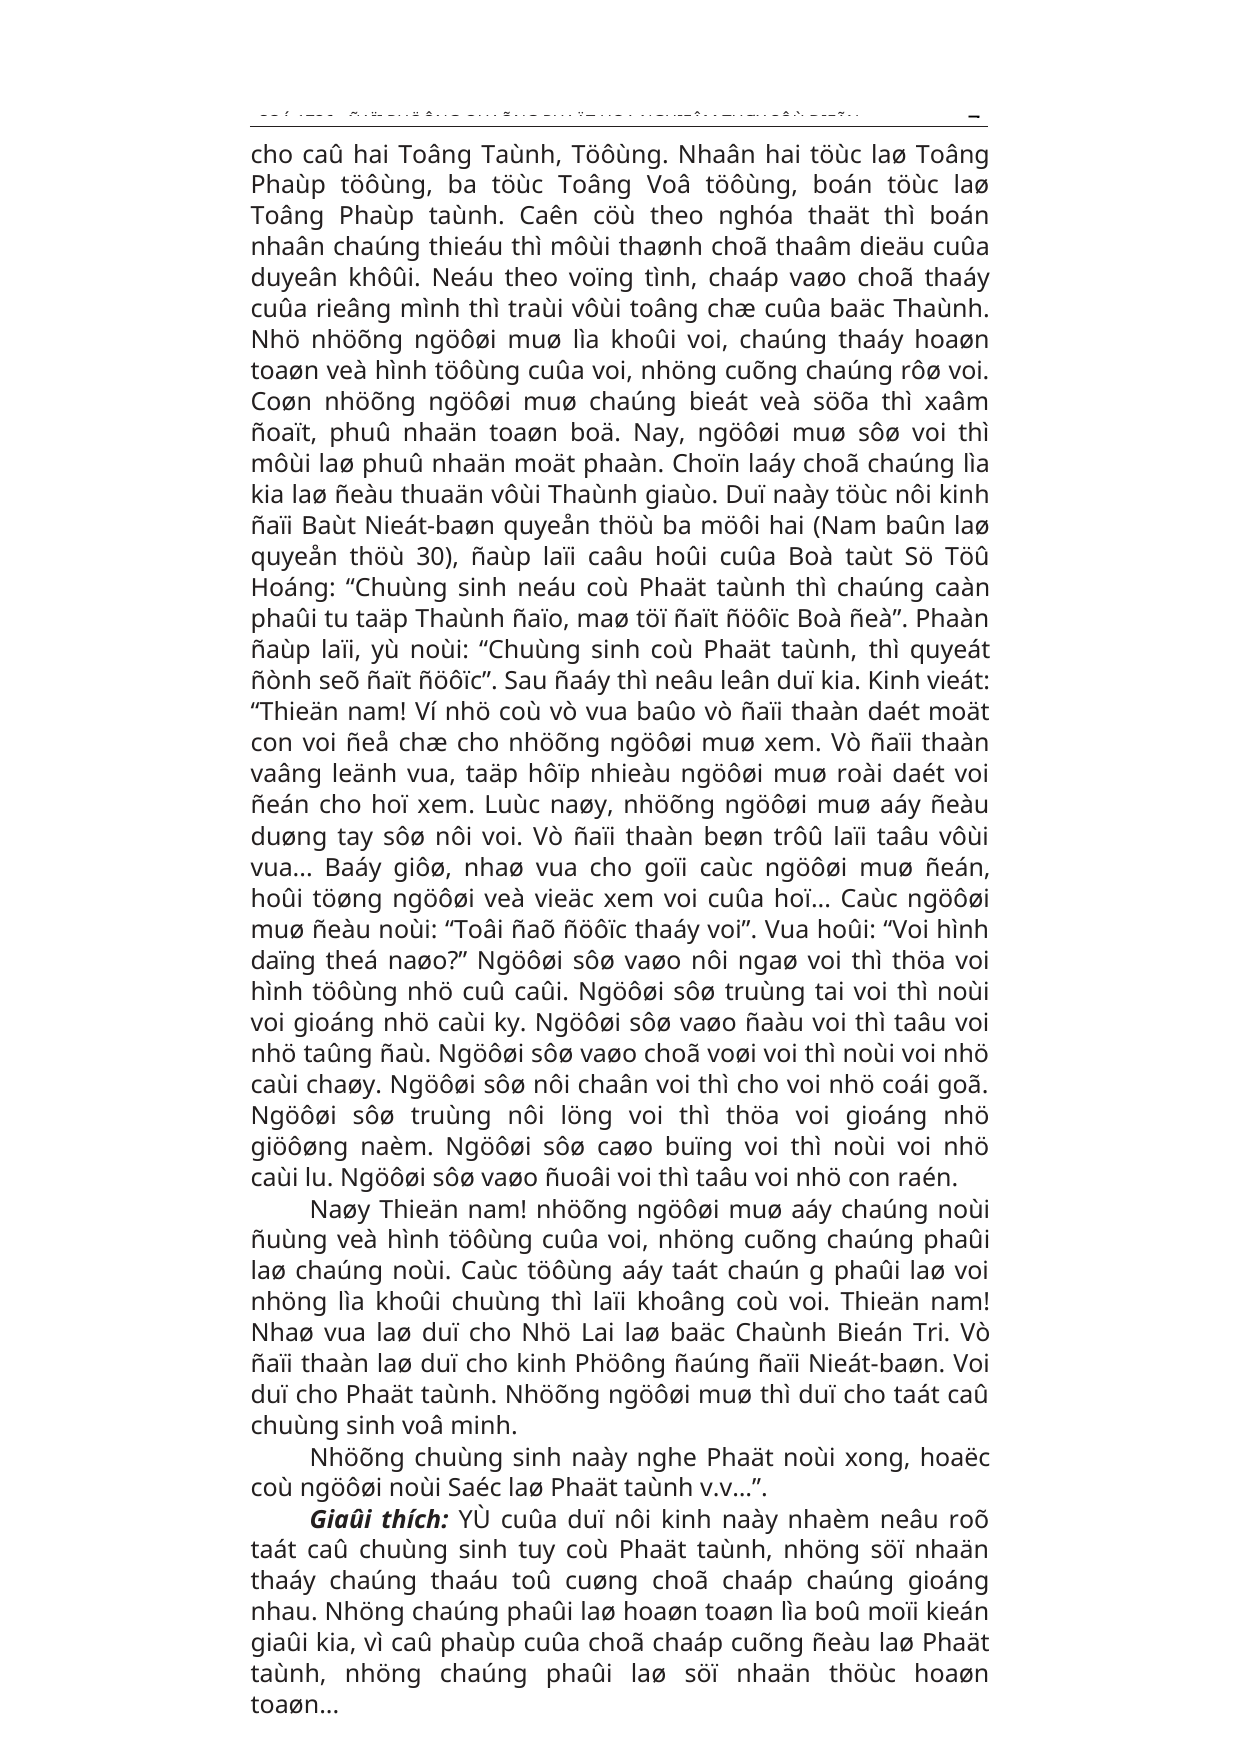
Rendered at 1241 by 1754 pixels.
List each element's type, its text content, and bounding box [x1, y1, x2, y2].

text Nhöõng chuùng sinh naày nghe Phaät noùi xong, hoaëc coù ngöôøi noùi Saéc laø Phaät taùnh v.v…”. [250, 1442, 990, 1504]
text Giaûi thích: YÙ cuûa duï nôi kinh naày nhaèm neâu roõ taát caû chuùng sinh tuy coù Phaät taùnh, nhöng söï nhaän thaáy chaúng thaáu toû cuøng choã chaáp chaúng gioáng nhau. Nhöng chaúng phaûi laø hoaøn toaøn lìa boû moïi kieán giaûi kia, vì caû phaùp cuûa choã chaáp cuõng ñeàu laø Phaät taùnh, nhöng chaúng phaûi laø söï nhaän thöùc hoaøn toaøn... [250, 1504, 990, 1721]
text Naøy Thieän nam! nhöõng ngöôøi muø aáy chaúng noùi ñuùng veà hình töôùng cuûa voi, nhöng cuõng chaúng phaûi laø chaúng noùi. Caùc töôùng aáy taát chaún g phaûi laø voi nhöng lìa khoûi chuùng thì laïi khoâng coù voi. Thieän nam! Nhaø vua laø duï cho Nhö Lai laø baäc Chaùnh Bieán Tri. Vò ñaïi thaàn laø duï cho kinh Phöông ñaúng ñaïi Nieát-baøn. Voi duï cho Phaät taùnh. Nhöõng ngöôøi muø thì duï cho taát caû chuùng sinh voâ minh. [250, 1194, 990, 1442]
text cho caû hai Toâng Taùnh, Töôùng. Nhaân hai töùc laø Toâng Phaùp töôùng, ba töùc Toâng Voâ töôùng, boán töùc laø Toâng Phaùp taùnh. Caên cöù theo nghóa thaät thì boán nhaân chaúng thieáu thì môùi thaønh choã thaâm dieäu cuûa duyeân khôûi. Neáu theo voïng tình, chaáp vaøo choã thaáy cuûa rieâng mình thì traùi vôùi toâng chæ cuûa baäc Thaùnh. Nhö nhöõng ngöôøi muø lìa khoûi voi, chaúng thaáy hoaøn toaøn veà hình töôùng cuûa voi, nhöng cuõng chaúng rôø voi. Coøn nhöõng ngöôøi muø chaúng bieát veà söõa thì xaâm ñoaït, phuû nhaän toaøn boä. Nay, ngöôøi muø sôø voi thì môùi laø phuû nhaän moät phaàn. Choïn laáy choã chaúng lìa kia laø ñeàu thuaän vôùi Thaùnh giaùo. Duï naày töùc nôi kinh ñaïi Baùt Nieát-baøn quyeån thöù ba möôi hai (Nam baûn laø quyeån thöù 30), ñaùp laïi caâu hoûi cuûa Boà taùt Sö Töû Hoáng: “Chuùng sinh neáu coù Phaät taùnh thì chaúng caàn phaûi tu taäp Thaùnh ñaïo, maø töï ñaït ñöôïc Boà ñeà”. Phaàn ñaùp laïi, yù noùi: “Chuùng sinh coù Phaät taùnh, thì quyeát ñònh seõ ñaït ñöôïc”. Sau ñaáy thì neâu leân duï kia. Kinh vieát: “Thieän nam! Ví nhö coù vò vua baûo vò ñaïi thaàn daét moät con voi ñeå chæ cho nhöõng ngöôøi muø xem. Vò ñaïi thaàn vaâng leänh vua, taäp hôïp nhieàu ngöôøi muø roài daét voi ñeán cho hoï xem. Luùc naøy, nhöõng ngöôøi muø aáy ñeàu duøng tay sôø nôi voi. Vò ñaïi thaàn beøn trôû laïi taâu vôùi vua... Baáy giôø, nhaø vua cho goïi caùc ngöôøi muø ñeán, hoûi töøng ngöôøi veà vieäc xem voi cuûa hoï... Caùc ngöôøi muø ñeàu noùi: “Toâi ñaõ ñöôïc thaáy voi”. Vua hoûi: “Voi hình daïng theá naøo?” Ngöôøi sôø vaøo nôi ngaø voi thì thöa voi hình töôùng nhö cuû caûi. Ngöôøi sôø truùng tai voi thì noùi voi gioáng nhö caùi ky. Ngöôøi sôø vaøo ñaàu voi thì taâu voi nhö taûng ñaù. Ngöôøi sôø vaøo choã voøi voi thì noùi voi nhö caùi chaøy. Ngöôøi sôø nôi chaân voi thì cho voi nhö coái goã. Ngöôøi sôø truùng nôi löng voi thì thöa voi gioáng nhö giöôøng naèm. Ngöôøi sôø caøo buïng voi thì noùi voi nhö caùi lu. Ngöôøi sôø vaøo ñuoâi voi thì taâu voi nhö con raén. [250, 138, 990, 1194]
